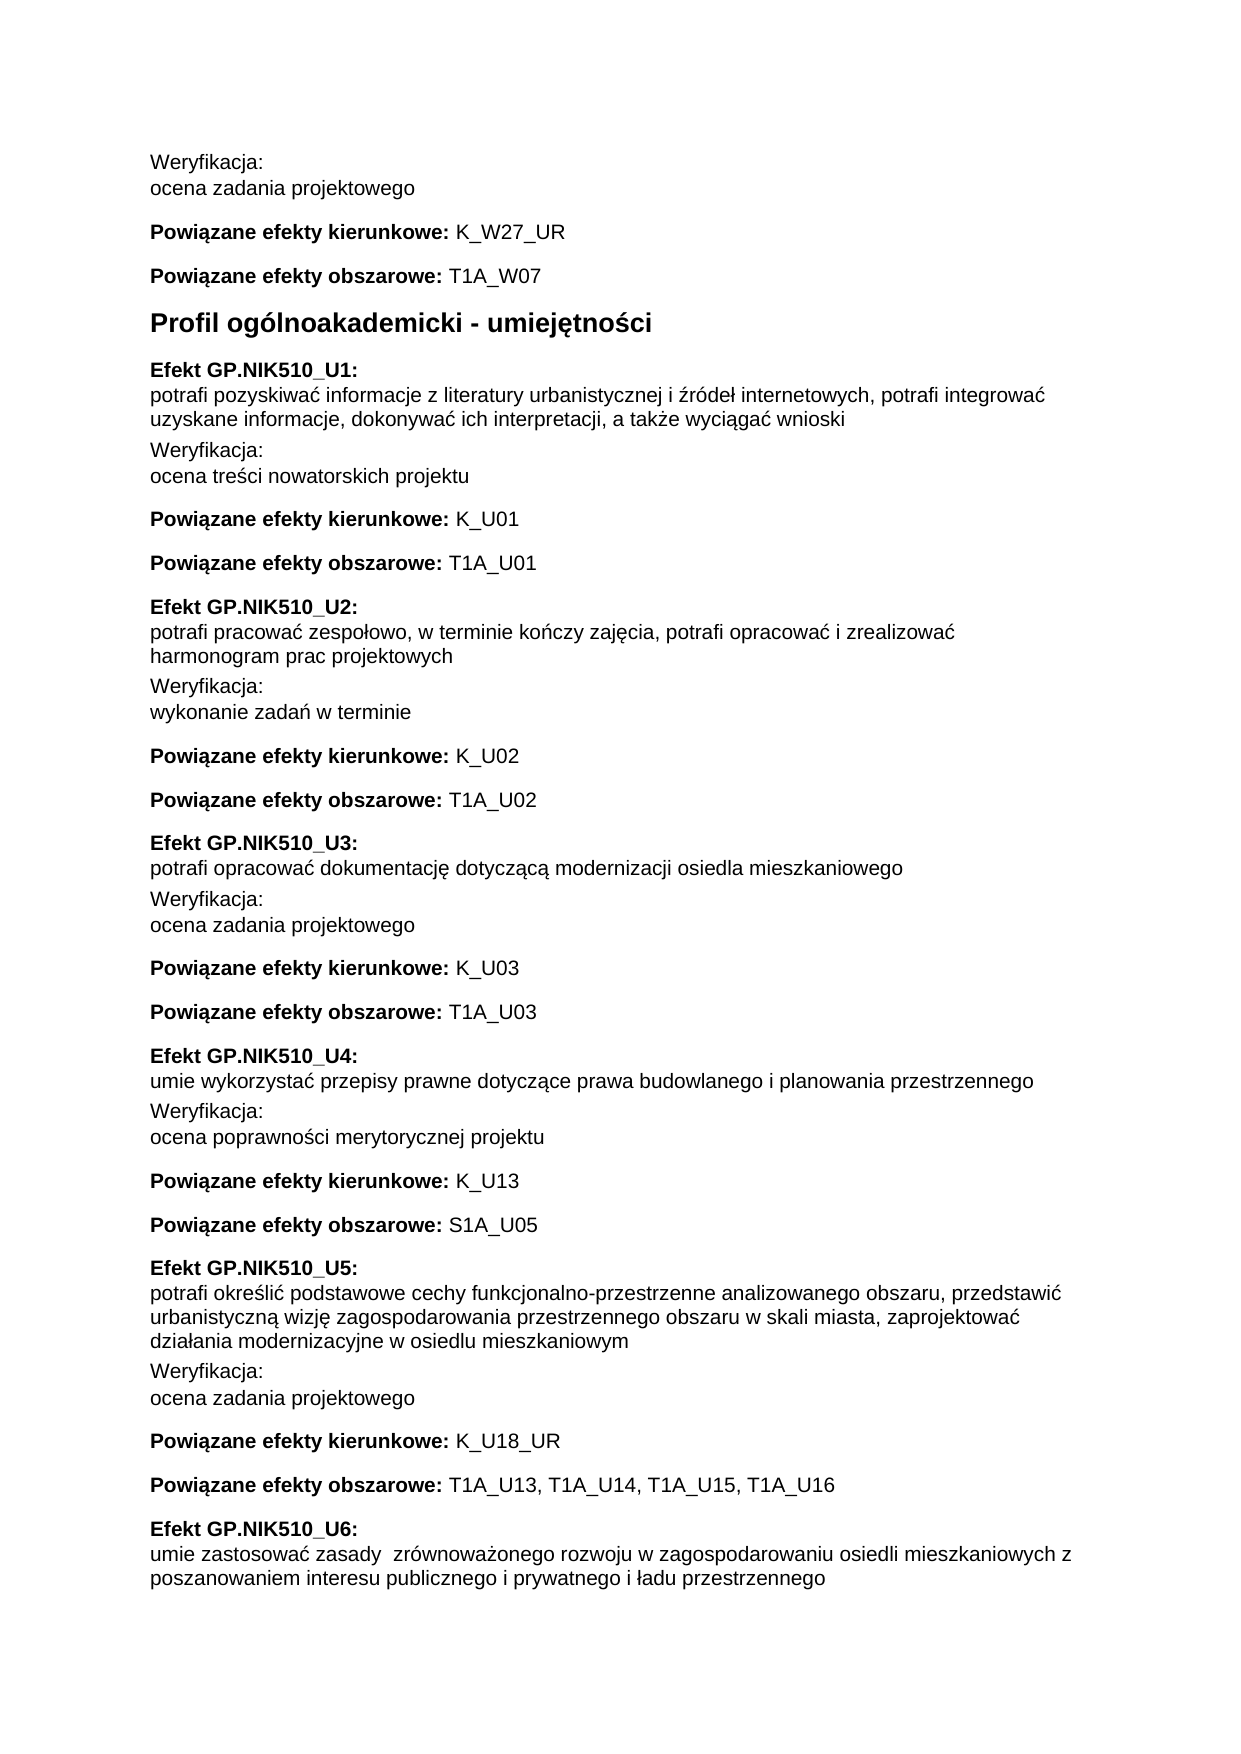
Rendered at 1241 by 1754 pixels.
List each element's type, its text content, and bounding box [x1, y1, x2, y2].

text Efekt GP.NIK510_U3: [150, 831, 1090, 855]
text Powiązane efekty kierunkowe: K_U03 [150, 956, 1090, 980]
text Efekt GP.NIK510_U5: [150, 1256, 1090, 1280]
text Efekt GP.NIK510_U6: [150, 1517, 1090, 1541]
text ocena treści nowatorskich projektu [150, 463, 1090, 487]
text ocena poprawności merytorycznej projektu [150, 1125, 1090, 1149]
text Weryfikacja: [150, 1359, 1090, 1383]
text Efekt GP.NIK510_U4: [150, 1044, 1090, 1068]
text Powiązane efekty kierunkowe: K_U01 [150, 507, 1090, 531]
text wykonanie zadań w terminie [150, 700, 1090, 724]
text Powiązane efekty obszarowe: S1A_U05 [150, 1212, 1090, 1236]
text Efekt GP.NIK510_U2: [150, 595, 1090, 619]
subtitle Profil ogólnoakademicki - umiejętności [150, 307, 1090, 338]
text Weryfikacja: [150, 886, 1090, 910]
text ocena zadania projektowego [150, 176, 1090, 200]
text umie zastosować zasady zrównoważonego rozwoju w zagospodarowaniu osiedli mieszkaniowych z poszanowaniem interesu publicznego i prywatnego i ładu przestrzennego [150, 1542, 1090, 1589]
text potrafi pracować zespołowo, w terminie kończy zajęcia, potrafi opracować i zrealizować harmonogram prac projektowych [150, 620, 1090, 668]
text Powiązane efekty obszarowe: T1A_U13, T1A_U14, T1A_U15, T1A_U16 [150, 1473, 1090, 1497]
text Weryfikacja: [150, 150, 1090, 174]
text Weryfikacja: [150, 1099, 1090, 1123]
text Powiązane efekty kierunkowe: K_U02 [150, 744, 1090, 768]
text Powiązane efekty obszarowe: T1A_U03 [150, 1000, 1090, 1024]
text Weryfikacja: [150, 674, 1090, 698]
text Efekt GP.NIK510_U1: [150, 358, 1090, 382]
text Powiązane efekty obszarowe: T1A_U02 [150, 787, 1090, 811]
text potrafi opracować dokumentację dotyczącą modernizacji osiedla mieszkaniowego [150, 856, 1090, 880]
text umie wykorzystać przepisy prawne dotyczące prawa budowlanego i planowania przestrzennego [150, 1069, 1090, 1093]
text potrafi pozyskiwać informacje z literatury urbanistycznej i źródeł internetowych, potrafi integrować uzyskane informacje, dokonywać ich interpretacji, a także wyciągać wnioski [150, 383, 1090, 431]
text Powiązane efekty kierunkowe: K_U18_UR [150, 1429, 1090, 1453]
text Weryfikacja: [150, 437, 1090, 461]
text Powiązane efekty obszarowe: T1A_U01 [150, 551, 1090, 575]
text Powiązane efekty kierunkowe: K_U13 [150, 1169, 1090, 1193]
text potrafi określić podstawowe cechy funkcjonalno-przestrzenne analizowanego obszaru, przedstawić urbanistyczną wizję zagospodarowania przestrzennego obszaru w skali miasta, zaprojektować działania modernizacyjne w osiedlu mieszkaniowym [150, 1281, 1090, 1353]
text Powiązane efekty obszarowe: T1A_W07 [150, 263, 1090, 287]
text ocena zadania projektowego [150, 912, 1090, 936]
text Powiązane efekty kierunkowe: K_W27_UR [150, 220, 1090, 244]
text ocena zadania projektowego [150, 1385, 1090, 1409]
